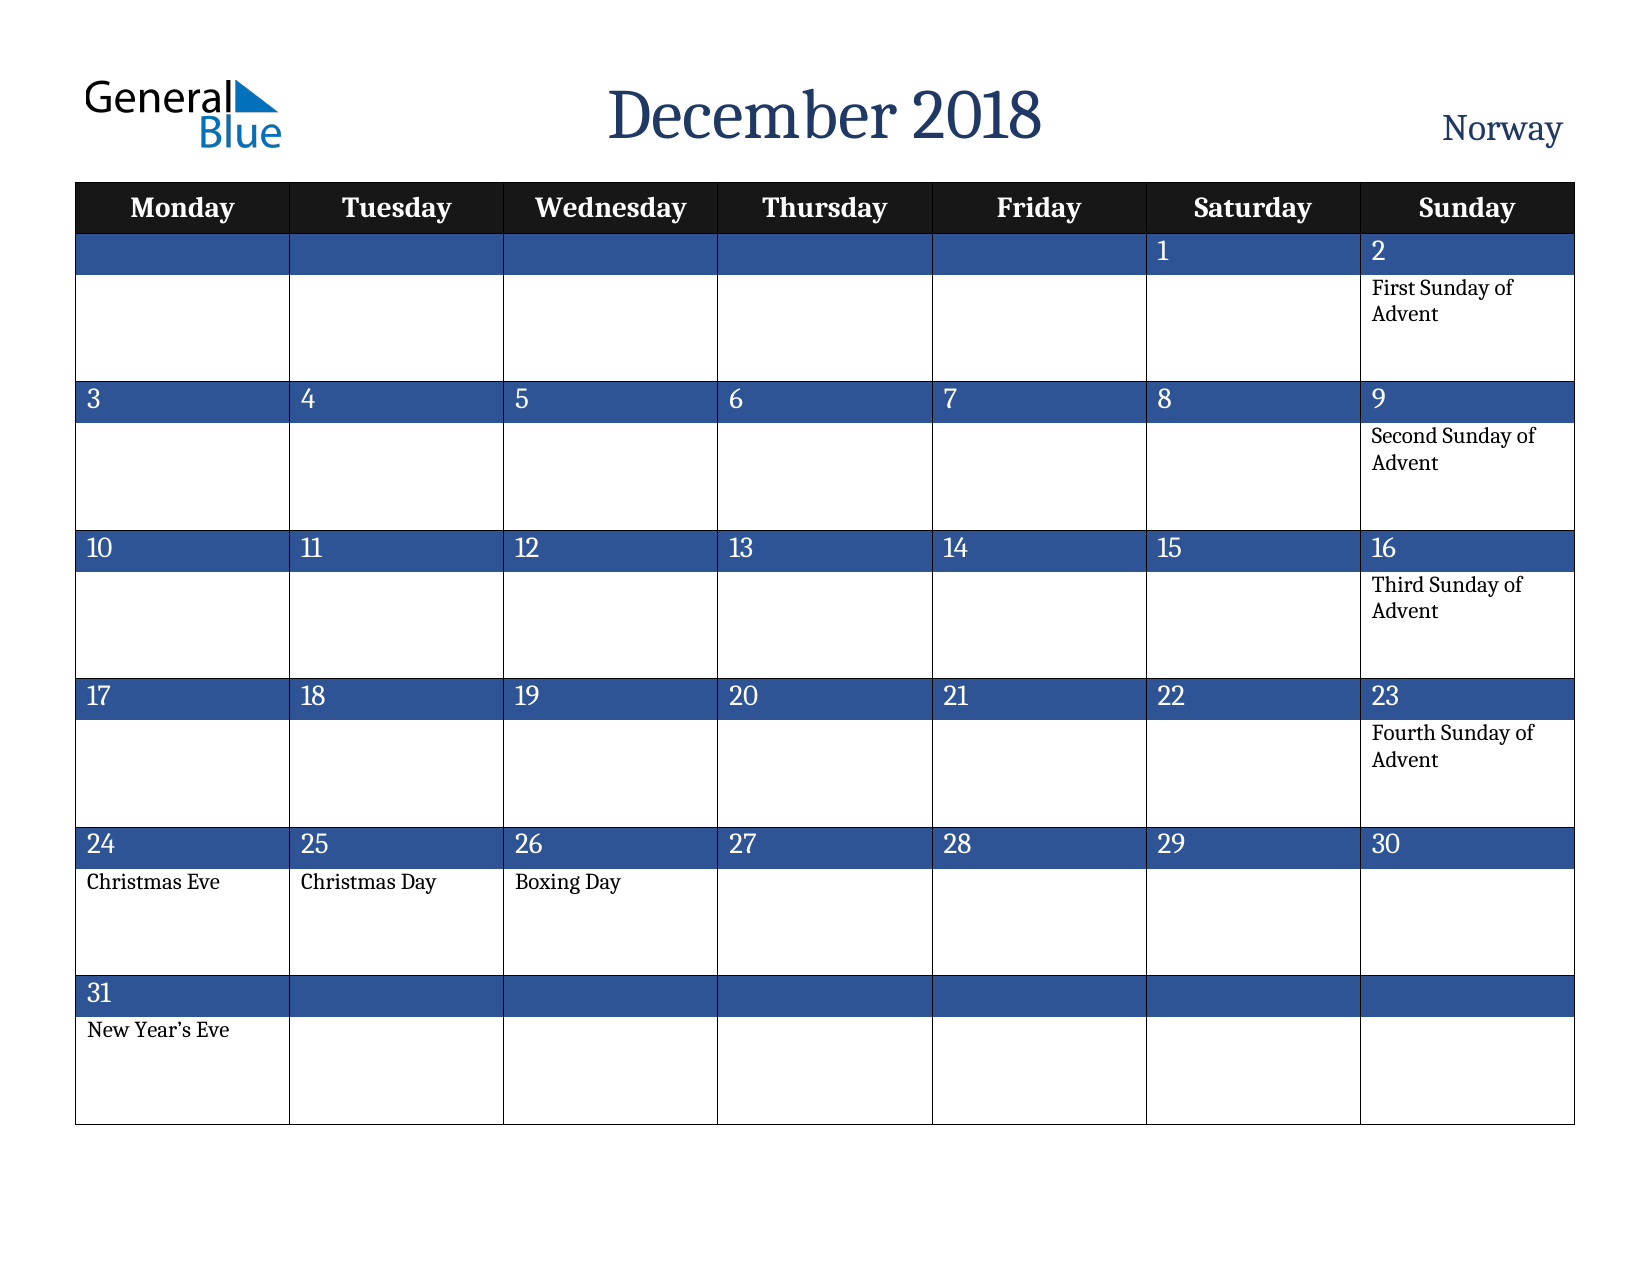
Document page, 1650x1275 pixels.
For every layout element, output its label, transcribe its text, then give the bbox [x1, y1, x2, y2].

table_cell Tuesday [290, 183, 503, 233]
table_cell [504, 234, 717, 275]
table_cell [718, 976, 932, 1017]
table_cell 13 [718, 531, 932, 572]
table_cell [933, 869, 1146, 975]
table_cell Fourth Sunday of Advent [1361, 720, 1574, 827]
table_cell 29 [1147, 828, 1360, 869]
picture [86, 80, 281, 148]
table_cell [290, 234, 503, 275]
table_cell First Sunday of Advent [1361, 275, 1574, 381]
table_cell [933, 423, 1146, 530]
table_cell [504, 1017, 717, 1123]
table_header [76, 75, 503, 182]
table_cell [718, 423, 932, 530]
table_cell 21 [933, 679, 1146, 720]
table_cell [933, 275, 1146, 381]
table_cell 27 [718, 828, 932, 869]
table_cell [504, 275, 717, 381]
table_cell [1147, 275, 1360, 381]
table_cell [504, 976, 717, 1017]
table_cell [718, 572, 932, 678]
table_cell [933, 234, 1146, 275]
table_cell 19 [504, 679, 717, 720]
table_cell 31 [76, 976, 289, 1017]
table_cell [1147, 423, 1360, 530]
table_cell Third Sunday of Advent [1361, 572, 1574, 678]
table_cell New Year’s Eve [76, 1017, 289, 1123]
table_cell 10 [76, 531, 289, 572]
table_cell [504, 423, 717, 530]
table_cell Second Sunday of Advent [1361, 423, 1574, 530]
table_cell [290, 572, 503, 678]
table_cell Sunday [1361, 183, 1574, 233]
table_cell 26 [504, 828, 717, 869]
table_cell Thursday [718, 183, 932, 233]
table_cell [933, 720, 1146, 827]
table_cell Christmas Day [290, 869, 503, 975]
table_cell 14 [933, 531, 1146, 572]
table_cell 23 [1361, 679, 1574, 720]
table_cell Friday [933, 183, 1146, 233]
table_header Norway [1146, 75, 1574, 182]
table_cell [76, 423, 289, 530]
table_cell [290, 275, 503, 381]
table_cell 17 [76, 679, 289, 720]
table_cell [1361, 1017, 1574, 1123]
table_cell 2 [1361, 234, 1574, 275]
table_cell [290, 1017, 503, 1123]
table_cell [76, 572, 289, 678]
table_cell 18 [290, 679, 503, 720]
table_cell 9 [1361, 382, 1574, 423]
table_header December 2018 [504, 75, 1146, 182]
table_cell [718, 1017, 932, 1123]
table_cell 24 [76, 828, 289, 869]
table_cell [290, 423, 503, 530]
table_cell 30 [1361, 828, 1574, 869]
table_cell 5 [504, 382, 717, 423]
table_cell [718, 275, 932, 381]
table_cell 7 [933, 382, 1146, 423]
table_cell [718, 234, 932, 275]
table_cell 4 [290, 382, 503, 423]
table_cell 25 [290, 828, 503, 869]
table_cell [718, 869, 932, 975]
table_cell [76, 234, 289, 275]
table_cell [933, 976, 1146, 1017]
table_cell Christmas Eve [76, 869, 289, 975]
table_cell 8 [1147, 382, 1360, 423]
table_cell 1 [1147, 234, 1360, 275]
table_cell [504, 720, 717, 827]
table_cell [1147, 869, 1360, 975]
table_cell 12 [504, 531, 717, 572]
table_cell 20 [718, 679, 932, 720]
table_cell [933, 1017, 1146, 1123]
table_cell [504, 572, 717, 678]
table_cell [1147, 1017, 1360, 1123]
table_cell Boxing Day [504, 869, 717, 975]
table_cell [76, 275, 289, 381]
table_cell [718, 720, 932, 827]
table_cell [1147, 976, 1360, 1017]
table_cell Monday [76, 183, 289, 233]
table_cell [1147, 572, 1360, 678]
table_cell 16 [1361, 531, 1574, 572]
table_cell [76, 720, 289, 827]
table_cell [290, 976, 503, 1017]
table_cell 22 [1147, 679, 1360, 720]
table_cell [1361, 869, 1574, 975]
table_cell 28 [933, 828, 1146, 869]
table_cell Wednesday [504, 183, 717, 233]
table_cell 3 [76, 382, 289, 423]
table_cell Saturday [1147, 183, 1360, 233]
table_cell 11 [290, 531, 503, 572]
table_cell [1361, 976, 1574, 1017]
table_cell 15 [1147, 531, 1360, 572]
table_cell 6 [718, 382, 932, 423]
table_cell [933, 572, 1146, 678]
table_cell [290, 720, 503, 827]
table_cell [1147, 720, 1360, 827]
